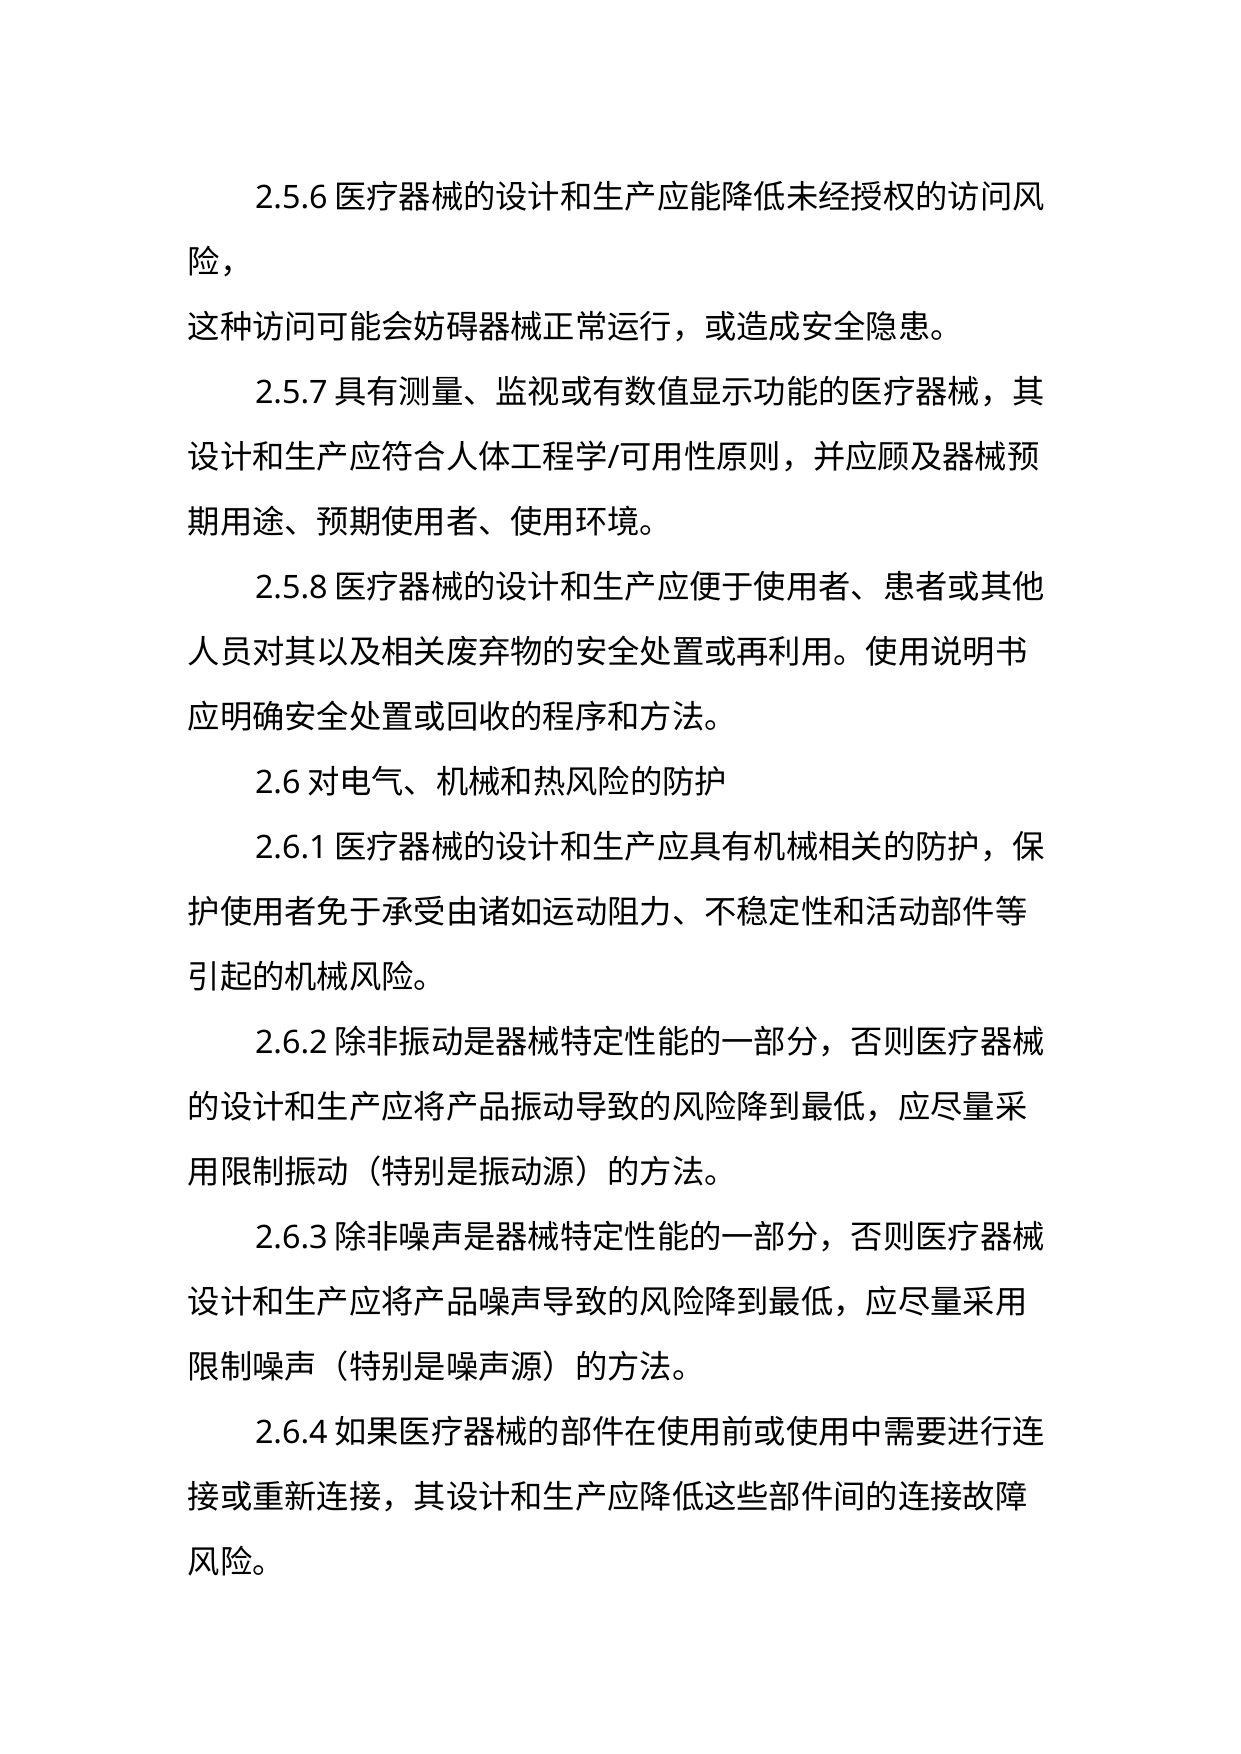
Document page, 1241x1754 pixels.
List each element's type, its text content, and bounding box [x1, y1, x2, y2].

text 2.6.3除非噪声是器械特定性能的一部分，否则医疗器械设计和生产应将产品噪声导致的风险降到最低，应尽量采用限制噪声（特别是噪声源）的方法。 [187, 1202, 1053, 1397]
text 2.6.4如果医疗器械的部件在使用前或使用中需要进行连接或重新连接，其设计和生产应降低这些部件间的连接故障风险。 [187, 1397, 1053, 1592]
text 2.6对电气、机械和热风险的防护 [187, 747, 1053, 812]
text 2.5.6医疗器械的设计和生产应能降低未经授权的访问风险， [187, 162, 1053, 292]
text 这种访问可能会妨碍器械正常运行，或造成安全隐患。 [187, 292, 1053, 357]
text 2.5.7具有测量、监视或有数值显示功能的医疗器械，其设计和生产应符合人体工程学/可用性原则，并应顾及器械预期用途、预期使用者、使用环境。 [187, 357, 1053, 552]
text 2.6.1医疗器械的设计和生产应具有机械相关的防护，保护使用者免于承受由诸如运动阻力、不稳定性和活动部件等引起的机械风险。 [187, 812, 1053, 1007]
text 2.6.2除非振动是器械特定性能的一部分，否则医疗器械的设计和生产应将产品振动导致的风险降到最低，应尽量采用限制振动（特别是振动源）的方法。 [187, 1007, 1053, 1202]
text 2.5.8医疗器械的设计和生产应便于使用者、患者或其他人员对其以及相关废弃物的安全处置或再利用。使用说明书应明确安全处置或回收的程序和方法。 [187, 552, 1053, 747]
